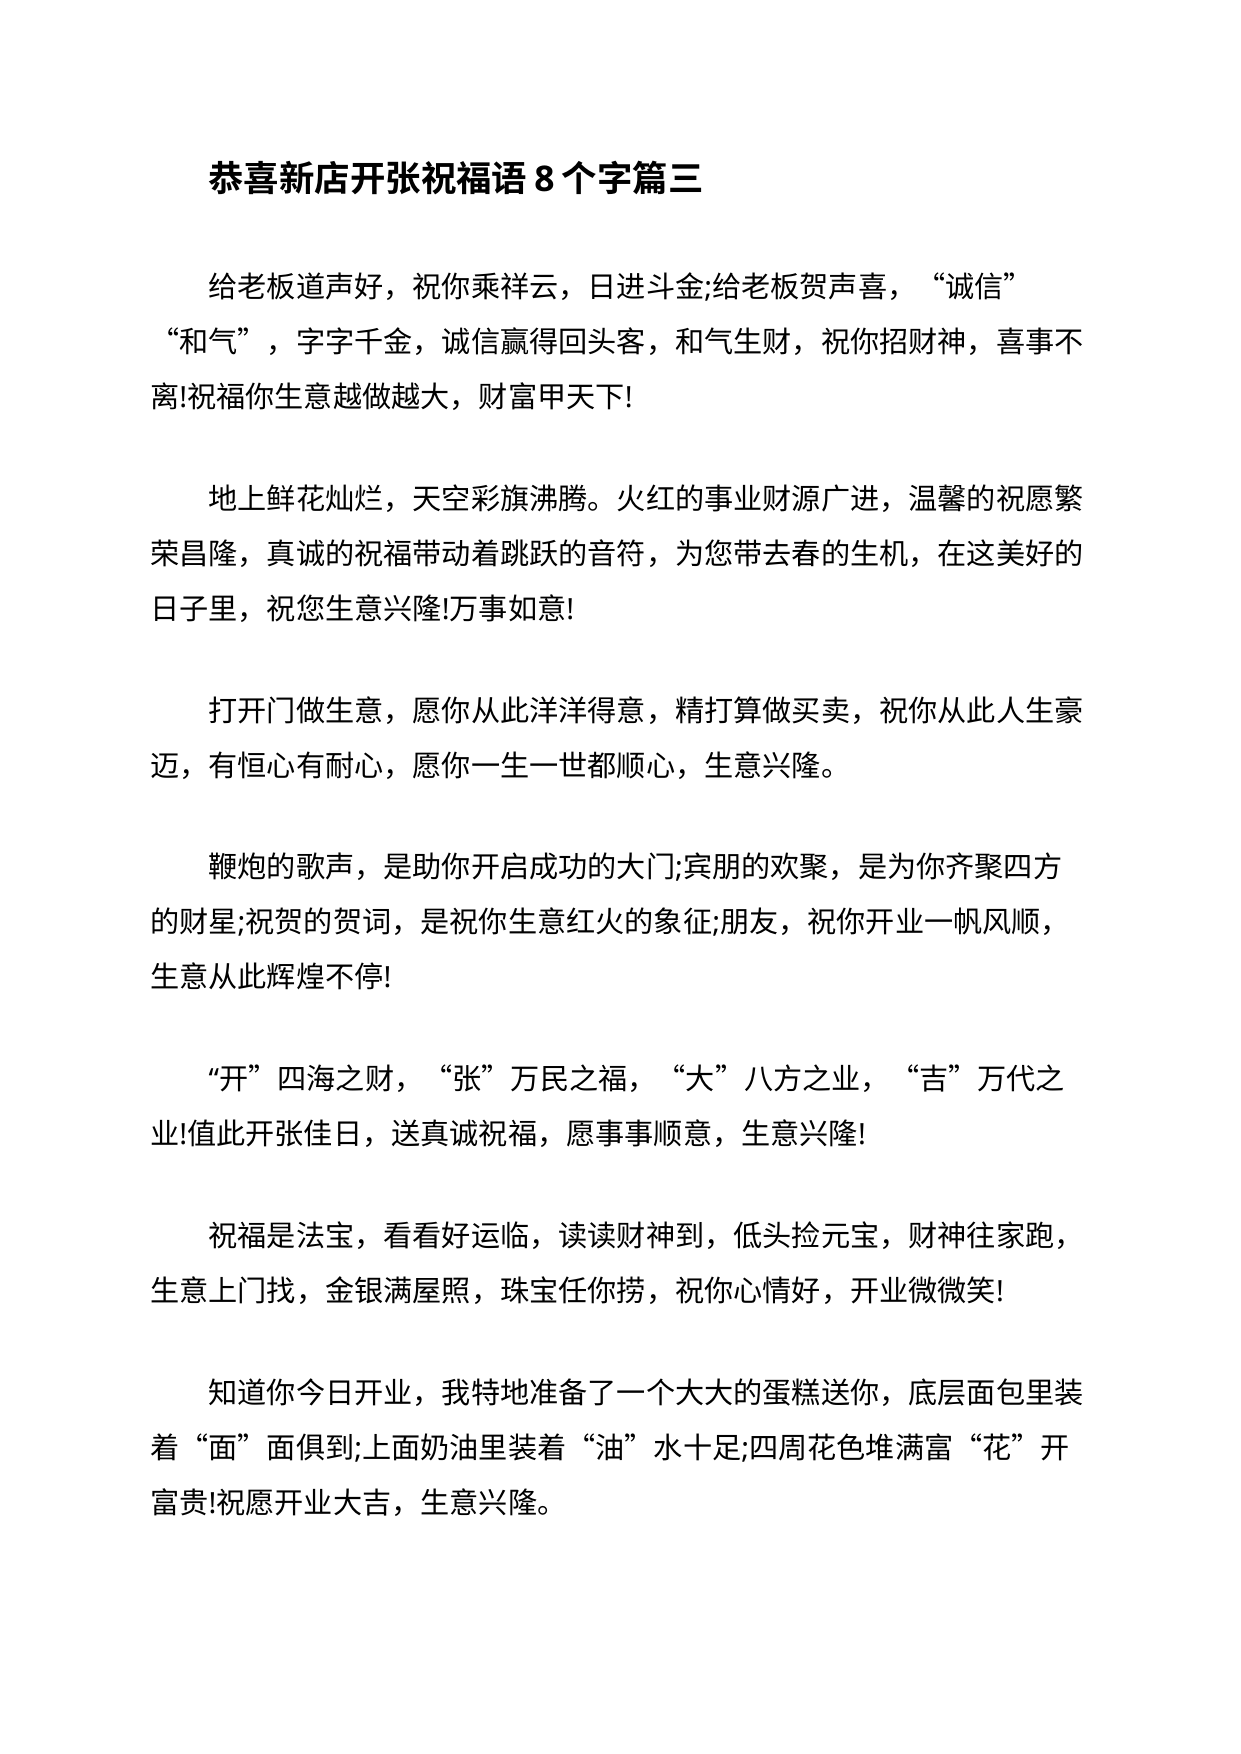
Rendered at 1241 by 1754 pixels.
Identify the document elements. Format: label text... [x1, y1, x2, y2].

text 知道你今日开业，我特地准备了一个大大的蛋糕送你，底层面包里装着“面”面俱到;上面奶油里装着“油”水十足;四周花色堆满富“花”开富贵!祝愿开业大吉，生意兴隆。 [150, 1370, 1090, 1522]
text “开”四海之财，“张”万民之福，“大”八方之业，“吉”万代之业!值此开张佳日，送真诚祝福，愿事事顺意，生意兴隆! [150, 1056, 1090, 1153]
text 地上鲜花灿烂，天空彩旗沸腾。火红的事业财源广进，温馨的祝愿繁荣昌隆，真诚的祝福带动着跳跃的音符，为您带去春的生机，在这美好的日子里，祝您生意兴隆!万事如意! [150, 475, 1090, 628]
text 打开门做生意，愿你从此洋洋得意，精打算做买卖，祝你从此人生豪迈，有恒心有耐心，愿你一生一世都顺心，生意兴隆。 [150, 687, 1090, 784]
text 祝福是法宝，看看好运临，读读财神到，低头捡元宝，财神往家跑，生意上门找，金银满屋照，珠宝任你捞，祝你心情好，开业微微笑! [150, 1213, 1090, 1310]
text 恭喜新店开张祝福语8个字篇三 [150, 150, 1090, 201]
text 给老板道声好，祝你乘祥云，日进斗金;给老板贺声喜，“诚信”“和气”，字字千金，诚信赢得回头客，和气生财，祝你招财神，喜事不离!祝福你生意越做越大，财富甲天下! [150, 263, 1090, 416]
text 鞭炮的歌声，是助你开启成功的大门;宾朋的欢聚，是为你齐聚四方的财星;祝贺的贺词，是祝你生意红火的象征;朋友，祝你开业一帆风顺，生意从此辉煌不停! [150, 844, 1090, 996]
